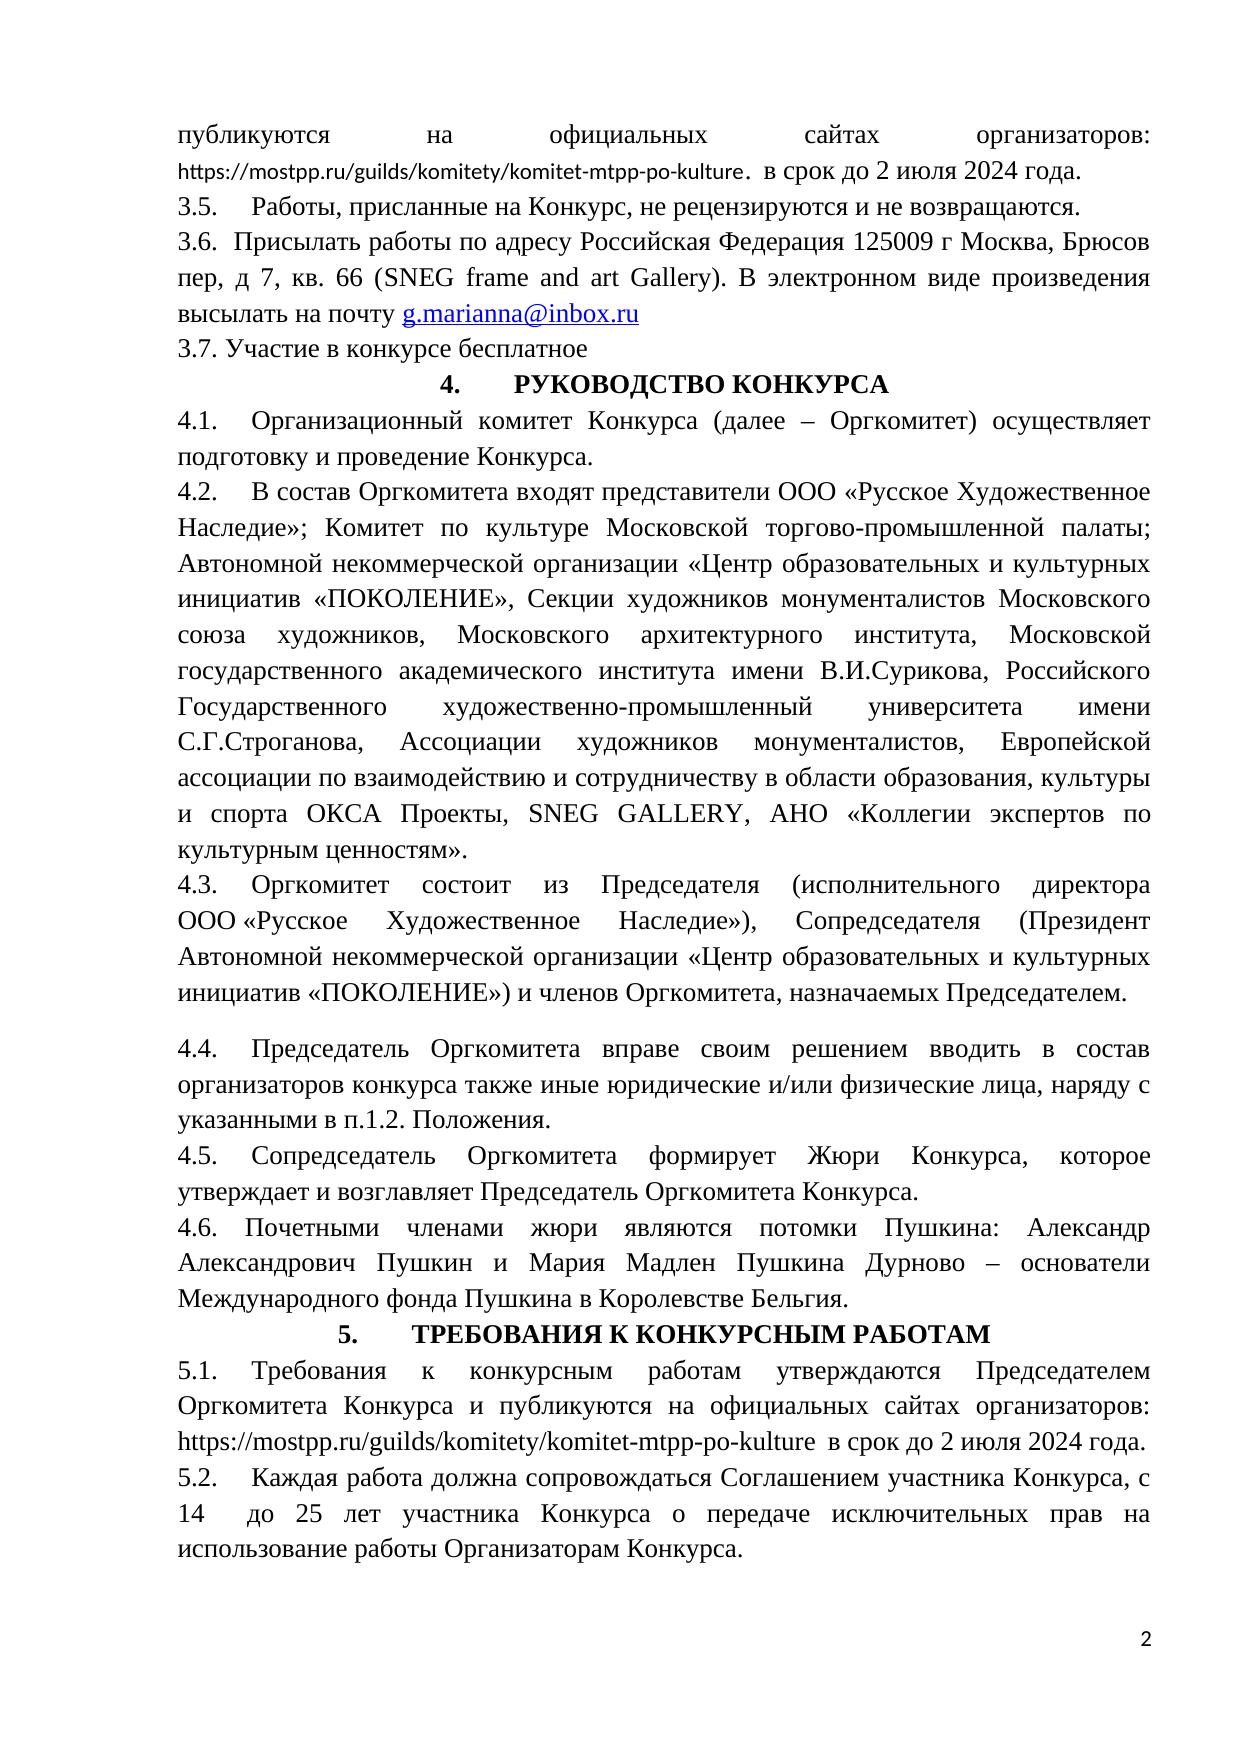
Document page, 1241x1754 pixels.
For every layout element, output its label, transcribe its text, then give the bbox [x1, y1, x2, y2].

text 5.2. Каждая работа должна сопровождаться Соглашением участника Конкурса, с 14 до 25 лет участника Конкурса о передаче исключительных прав на использование работы Организаторам Конкурса. [177, 1461, 1152, 1563]
text 3.7. Участие в конкурсе бесплатное [177, 332, 1152, 364]
text 3.5. Работы, присланные на Конкурс, не рецензируются и не возвращаются. [177, 189, 1152, 221]
text 5.1. Требования к конкурсным работам утверждаются Председателем Оргкомитета Конкурса и публикуются на официальных сайтах организаторов: https://mostpp.ru/guilds/komitety/komitet-mtpp-po-kulture в срок до 2 июля 2024 года. [177, 1354, 1152, 1456]
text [177, 118, 1152, 185]
text 4.4. Председатель Оргкомитета вправе своим решением вводить в состав организаторов конкурса также иные юридические и/или физические лица, наряду с указанными в п.1.2. Положения. [177, 1032, 1152, 1135]
text 4. РУКОВОДСТВО КОНКУРСА [177, 368, 1152, 399]
text 5. ТРЕБОВАНИЯ К КОНКУРСНЫМ РАБОТАМ [177, 1318, 1152, 1349]
text 4.3. Оргкомитет состоит из Председателя (исполнительного директора ООО «Русское Художественное Наследие»), Сопредседателя (Президент Автономной некоммерческой организации «Центр образовательных и культурных инициатив «ПОКОЛЕНИЕ») и членов Оргкомитета, назначаемых Председателем. [177, 868, 1152, 1007]
text 4.1. Организационный комитет Конкурса (далее – Оргкомитет) осуществляет подготовку и проведение Конкурса. [177, 404, 1152, 471]
text 4.2. В состав Оргкомитета входят представители ООО «Русское Художественное Наследие»; Комитет по культуре Московской торгово-промышленной палаты; Автономной некоммерческой организации «Центр образовательных и культурных инициатив «ПОКОЛЕНИЕ», Секции художников монументалистов Московского союза художников, Московского архитектурного института, Московской государственного академического института имени В.И.Сурикова, Российского Государственного художественно-промышленный университета имени С.Г.Строганова, Ассоциации художников монументалистов, Европейской ассоциации по взаимодействию и сотрудничеству в области образования, культуры и спорта ОКСА Проекты, SNEG GALLERY, АНО «Коллегии экспертов по культурным ценностям». [177, 475, 1152, 864]
text 3.6. Присылать работы по адресу Российская Федерация 125009 г Москва, Брюсов пер, д 7, кв. 66 (SNEG frame and art Gallery). В электронном виде произведения высылать на почту g.marianna@inbox.ru [177, 225, 1152, 328]
text 4.6. Почетными членами жюри являются потомки Пушкина: Александр Александрович Пушкин и Мария Мадлен Пушкина Дурново – основатели Международного фонда Пушкина в Королевстве Бельгия. [177, 1211, 1152, 1313]
text 4.5. Сопредседатель Оргкомитета формирует Жюри Конкурса, которое утверждает и возглавляет Председатель Оргкомитета Конкурса. [177, 1139, 1152, 1206]
